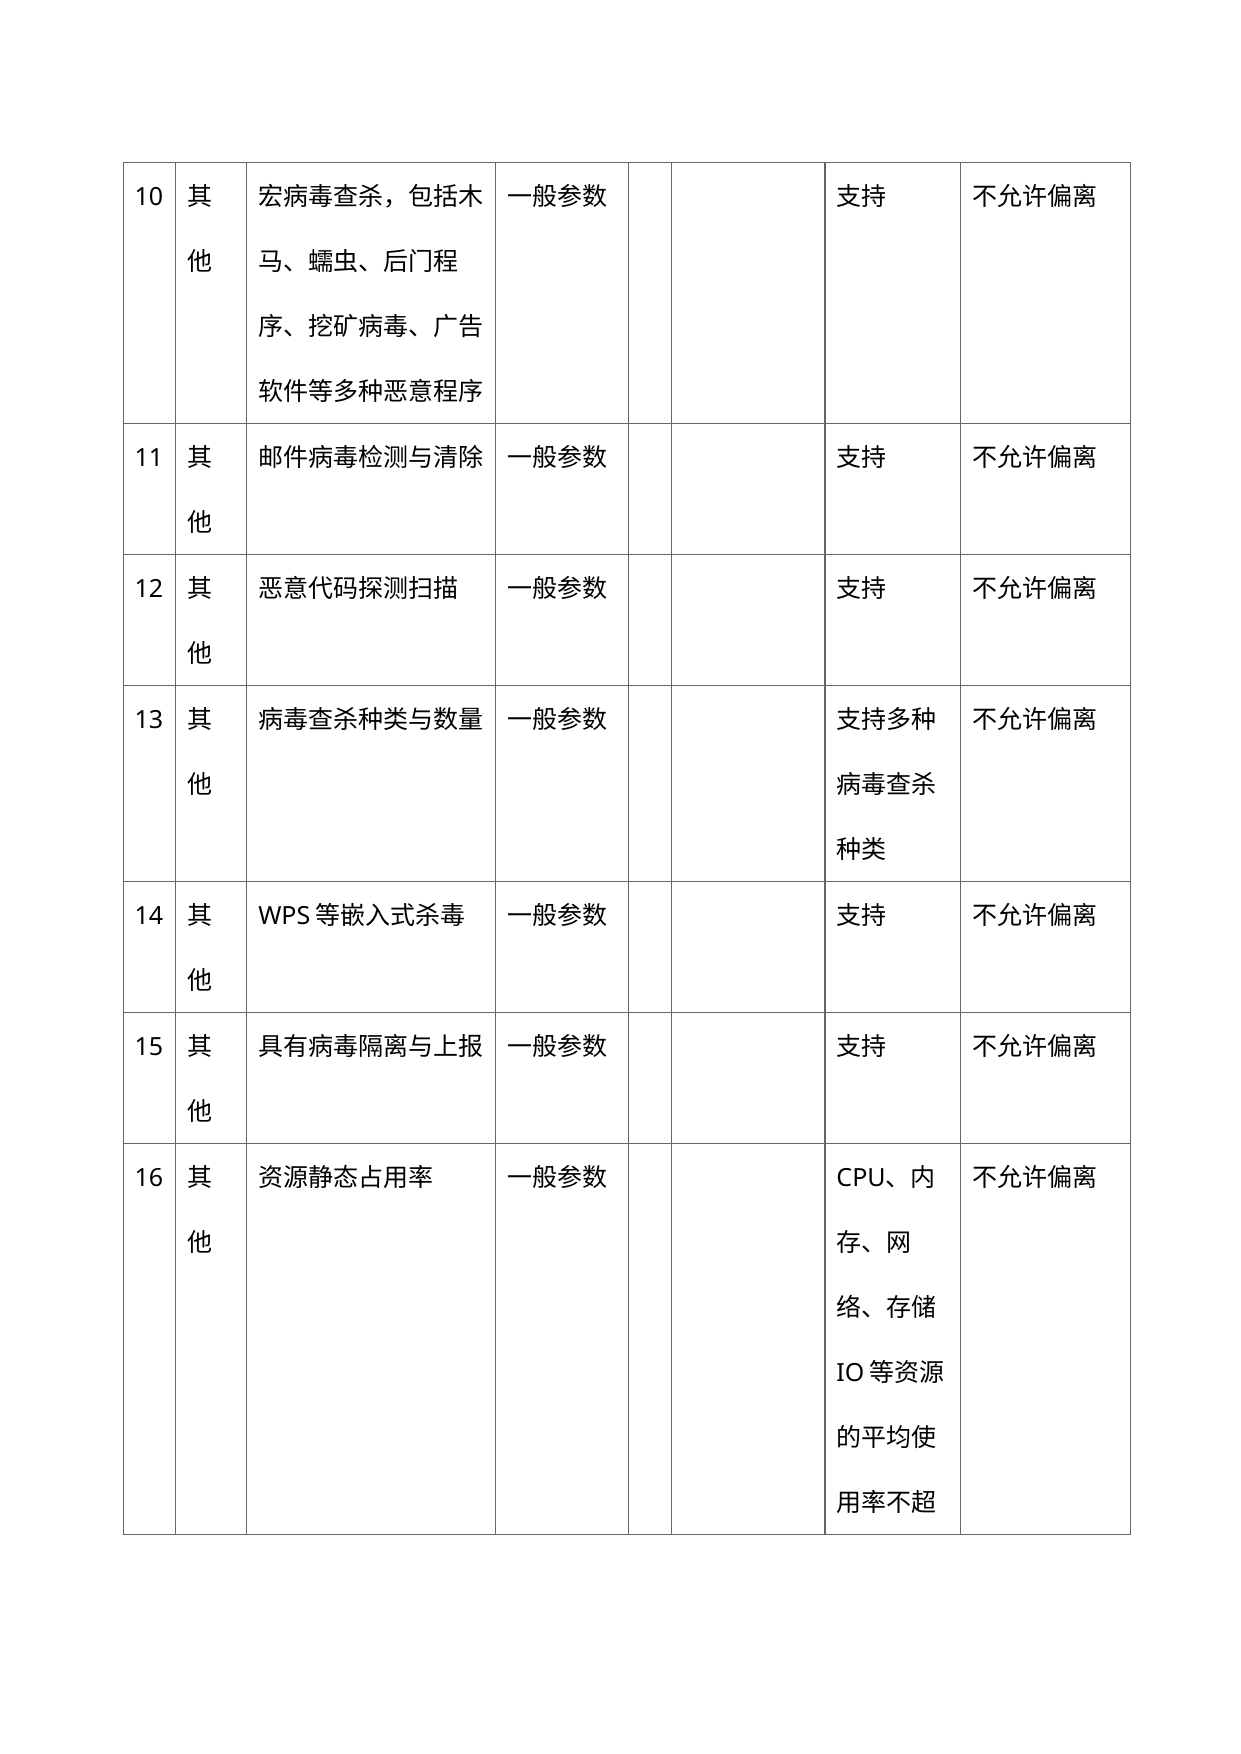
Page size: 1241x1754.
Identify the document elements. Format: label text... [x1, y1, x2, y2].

table_cell 邮件病毒检测与清除 [247, 424, 495, 554]
table_cell 一般参数 [496, 1013, 628, 1143]
table_cell [672, 1144, 824, 1534]
table_cell 不允许偏离 [961, 1013, 1130, 1143]
table_cell 其他 [176, 163, 246, 423]
table_cell [672, 1013, 824, 1143]
table_cell 其他 [176, 882, 246, 1012]
table_cell 不允许偏离 [961, 1144, 1130, 1534]
table_cell 一般参数 [496, 163, 628, 423]
table_cell 支持 [826, 1013, 960, 1143]
table_cell 不允许偏离 [961, 424, 1130, 554]
table_cell [672, 882, 824, 1012]
table_cell 10 [124, 163, 175, 423]
table_cell 15 [124, 1013, 175, 1143]
table_cell 恶意代码探测扫描 [247, 555, 495, 685]
table_cell [629, 686, 671, 881]
table_cell [672, 163, 824, 423]
table_cell 一般参数 [496, 1144, 628, 1534]
table_cell 具有病毒隔离与上报 [247, 1013, 495, 1143]
table_cell 不允许偏离 [961, 555, 1130, 685]
table_cell 11 [124, 424, 175, 554]
table_cell 其他 [176, 555, 246, 685]
table_cell [629, 882, 671, 1012]
table_cell 一般参数 [496, 555, 628, 685]
table_cell 不允许偏离 [961, 882, 1130, 1012]
table_cell 其他 [176, 1013, 246, 1143]
table_cell [629, 163, 671, 423]
table_cell 14 [124, 882, 175, 1012]
table_cell [672, 424, 824, 554]
table_cell [629, 1013, 671, 1143]
table_cell [629, 424, 671, 554]
table_cell 支持 [826, 555, 960, 685]
table_cell 一般参数 [496, 424, 628, 554]
table_cell [672, 686, 824, 881]
table_cell [672, 555, 824, 685]
table_cell 其他 [176, 424, 246, 554]
table_cell 支持 [826, 882, 960, 1012]
table_cell WPS等嵌入式杀毒 [247, 882, 495, 1012]
table_cell [629, 1144, 671, 1534]
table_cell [826, 1144, 960, 1534]
table_cell 支持多种病毒查杀种类 [826, 686, 960, 881]
table_cell 病毒查杀种类与数量 [247, 686, 495, 881]
table_cell 宏病毒查杀，包括木马、蠕虫、后门程序、挖矿病毒、广告软件等多种恶意程序 [247, 163, 495, 423]
table_cell 13 [124, 686, 175, 881]
table_cell 支持 [826, 163, 960, 423]
table_cell 不允许偏离 [961, 163, 1130, 423]
table_cell [629, 555, 671, 685]
table_cell 12 [124, 555, 175, 685]
table_cell 一般参数 [496, 686, 628, 881]
table_cell 其他 [176, 1144, 246, 1534]
table_cell 其他 [176, 686, 246, 881]
table_cell 不允许偏离 [961, 686, 1130, 881]
table_cell 一般参数 [496, 882, 628, 1012]
table_cell 16 [124, 1144, 175, 1534]
table_cell 资源静态占用率 [247, 1144, 495, 1534]
table_cell 支持 [826, 424, 960, 554]
